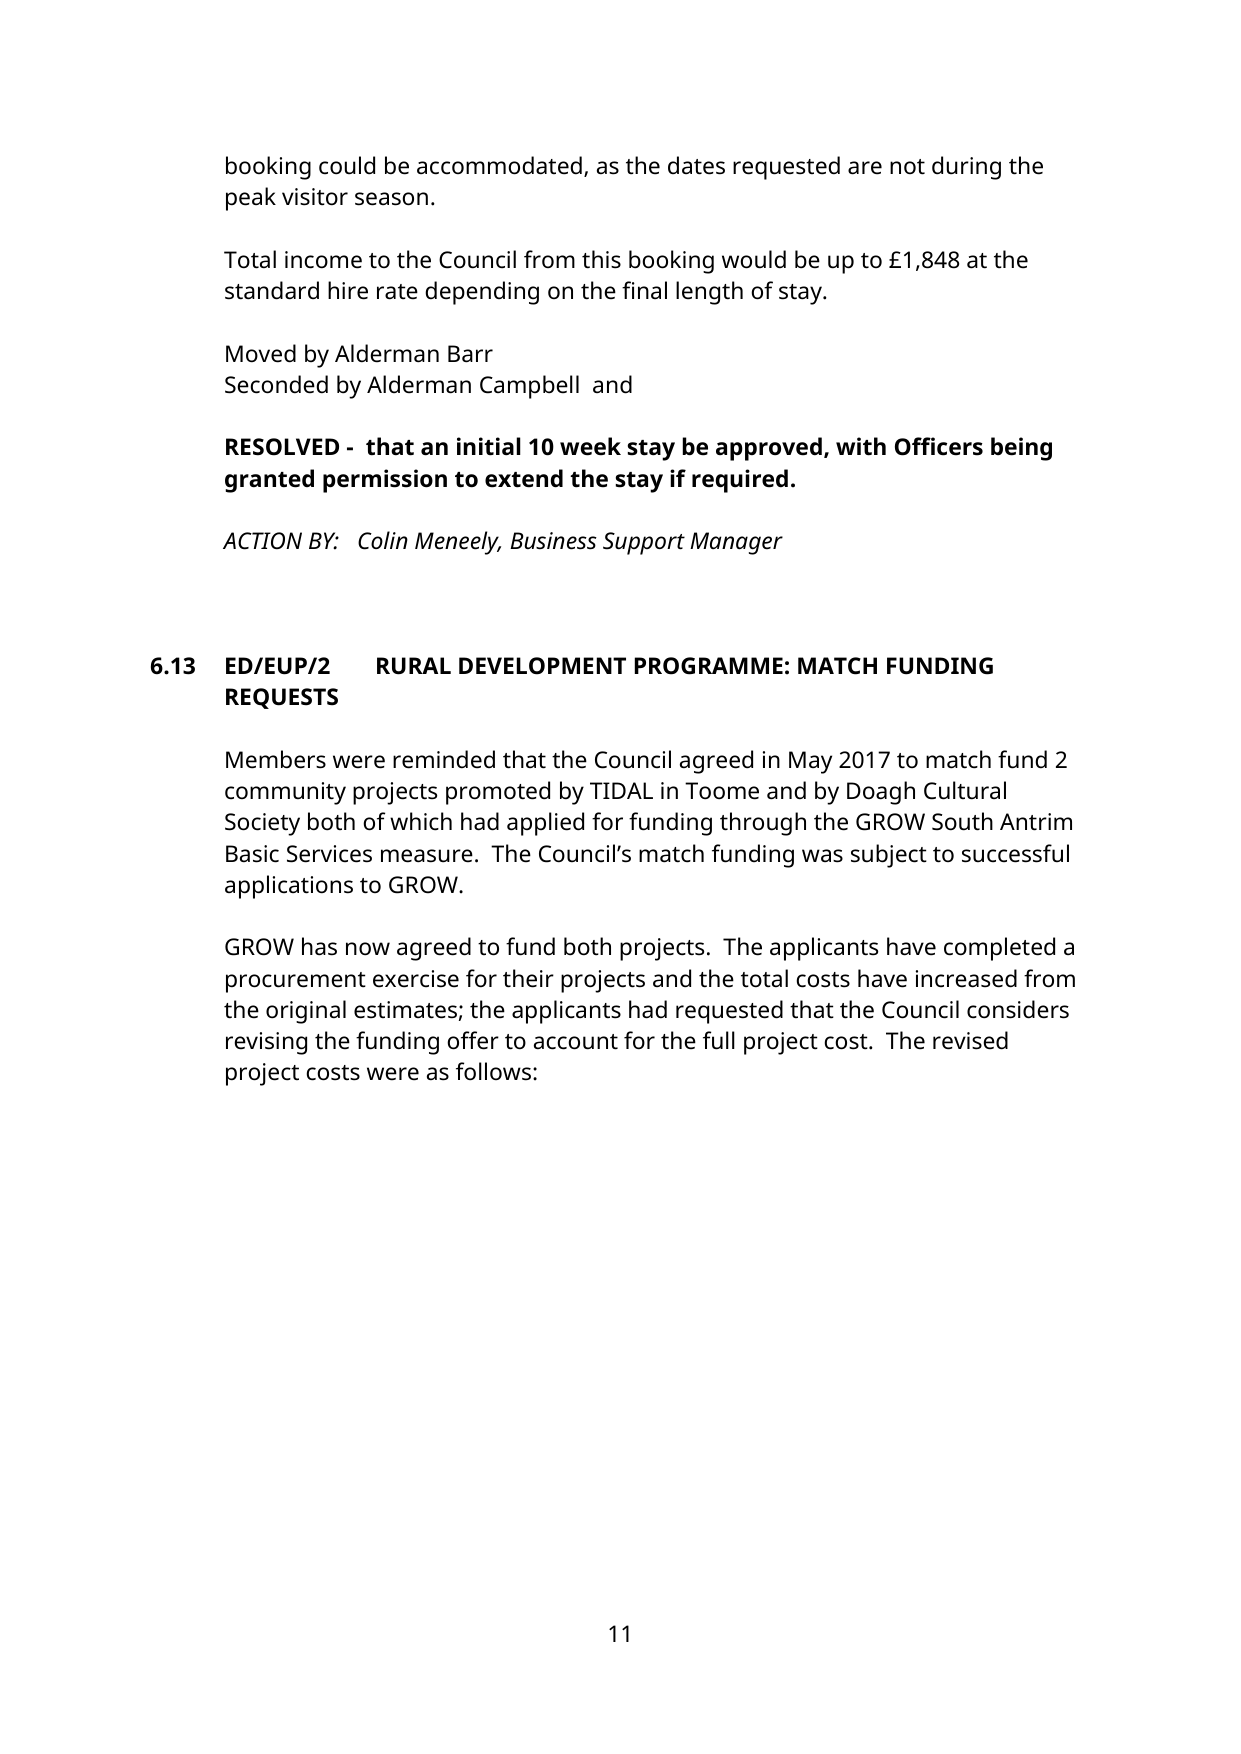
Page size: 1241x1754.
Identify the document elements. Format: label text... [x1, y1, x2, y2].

text Members were reminded that the Council agreed in May 2017 to match fund 2 community projects promoted by TIDAL in Toome and by Doagh Cultural Society both of which had applied for funding through the GROW South Antrim Basic Services measure. The Council’s match funding was subject to successful applications to GROW. [150, 744, 1090, 900]
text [150, 150, 1090, 212]
text ACTION BY: Colin Meneely, Business Support Manager [224, 525, 1090, 556]
text Moved by Alderman Barr Seconded by Alderman Campbell and [224, 337, 1090, 400]
text Total income to the Council from this booking would be up to £1,848 at the standard hire rate depending on the final length of stay. [150, 244, 1090, 306]
text GROW has now agreed to fund both projects. The applicants have completed a procurement exercise for their projects and the total costs have increased from the original estimates; the applicants had requested that the Council considers revising the funding offer to account for the full project cost. The revised project costs were as follows: [150, 931, 1090, 1087]
text 6.13 ED/eup/2 RURAL DEVELOPMENT PROGRAMME: MATCH FUNDING REQUESTS [150, 650, 1090, 712]
text RESOLVED - that an initial 10 week stay be approved, with Officers being granted permission to extend the stay if required. [150, 431, 1090, 494]
